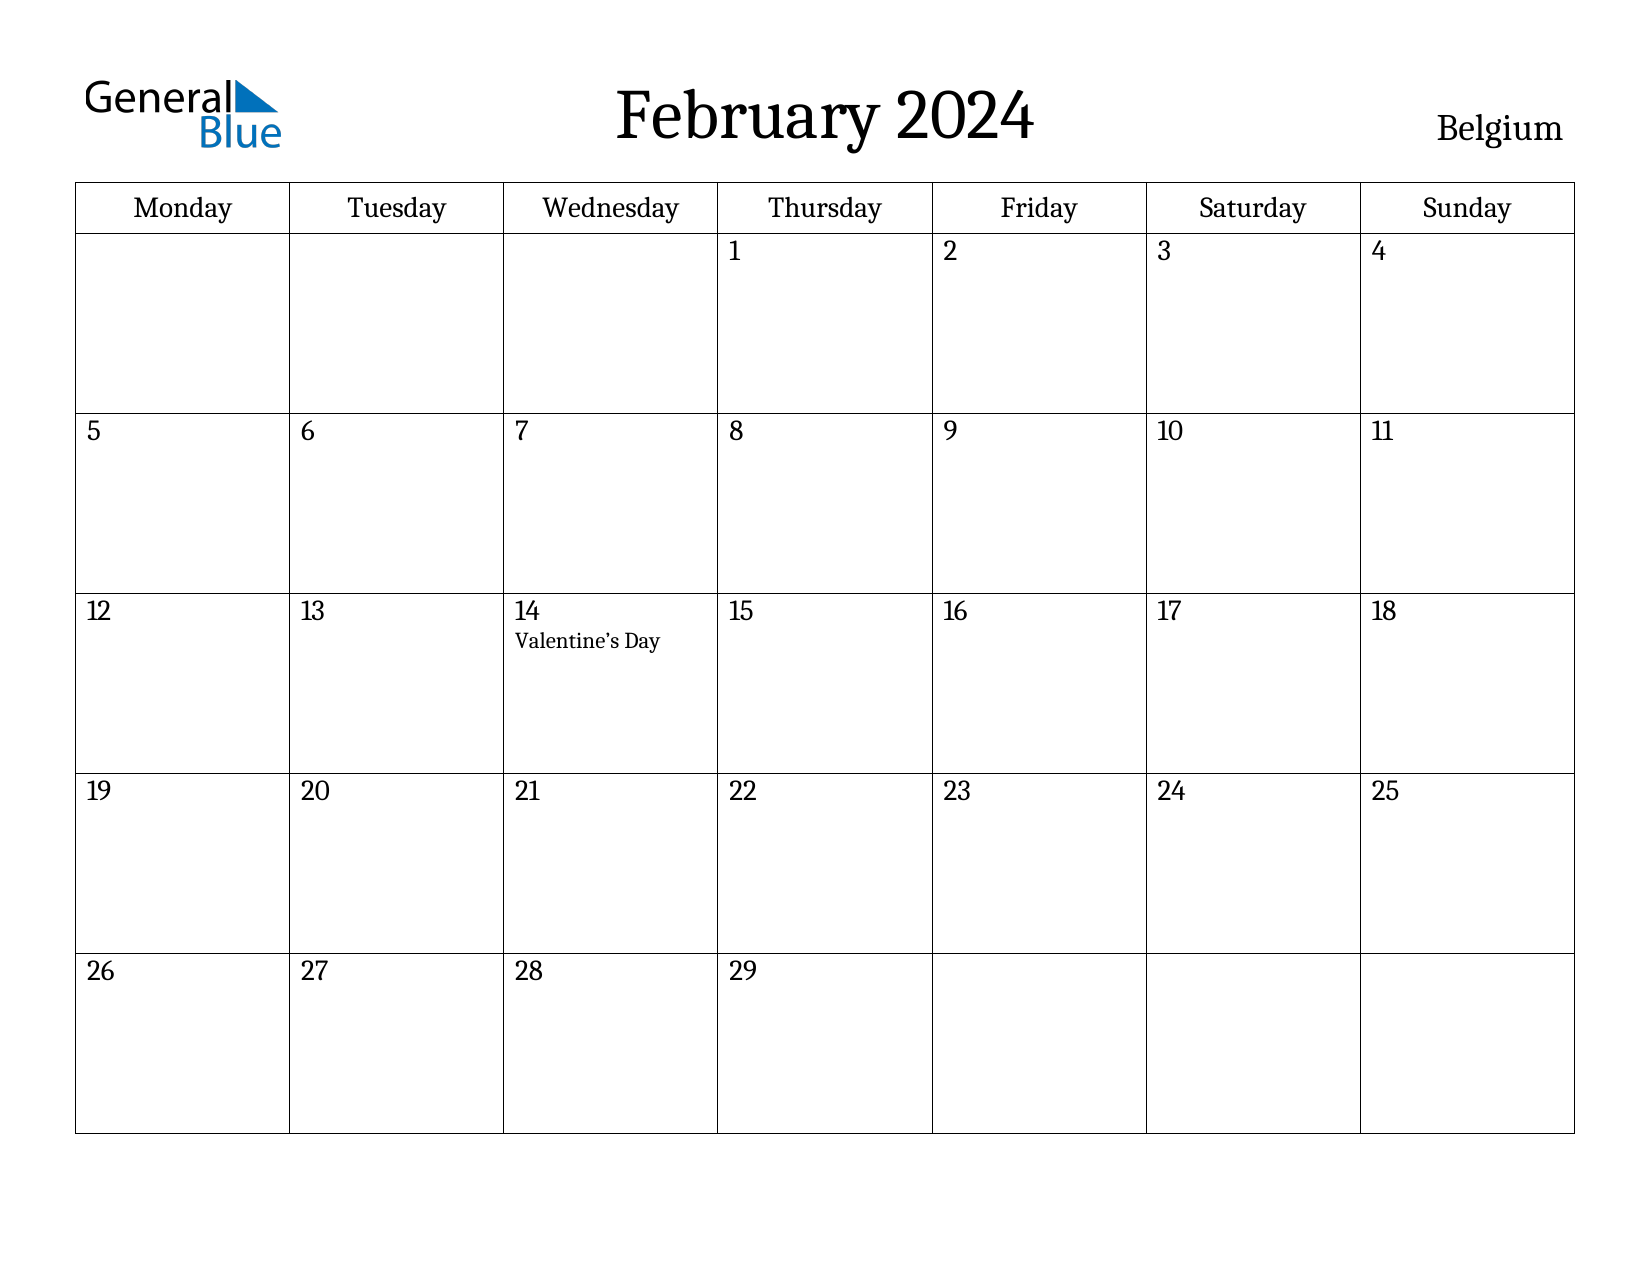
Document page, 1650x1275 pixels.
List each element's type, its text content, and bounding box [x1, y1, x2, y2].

table_cell 12 [76, 594, 289, 627]
table_cell 3 [1147, 234, 1360, 267]
table_cell [1147, 448, 1360, 593]
table_cell 28 [504, 954, 717, 987]
table_cell [1147, 627, 1360, 773]
table_cell [1361, 954, 1574, 987]
table_cell [76, 988, 289, 1133]
table_cell 5 [76, 414, 289, 447]
table_cell 25 [1361, 774, 1574, 807]
table_cell 16 [933, 594, 1146, 627]
table_cell [933, 954, 1146, 987]
table_header [76, 75, 503, 182]
table_cell Wednesday [504, 183, 717, 233]
table_cell [290, 988, 503, 1133]
table_cell 15 [718, 594, 932, 627]
table_cell [1361, 808, 1574, 953]
table_header February 2024 [504, 75, 1146, 182]
table_cell [290, 448, 503, 593]
table_cell 8 [718, 414, 932, 447]
table_cell 29 [718, 954, 932, 987]
table_cell 18 [1361, 594, 1574, 627]
table_cell [504, 234, 717, 267]
table_cell 2 [933, 234, 1146, 267]
table_cell 9 [933, 414, 1146, 447]
table_cell [1361, 627, 1574, 773]
table_cell 27 [290, 954, 503, 987]
table_cell [504, 448, 717, 593]
table_cell 14 [504, 594, 717, 627]
table_cell 7 [504, 414, 717, 447]
table_cell 1 [718, 234, 932, 267]
table_cell [933, 808, 1146, 953]
table_cell Valentine’s Day [504, 627, 717, 773]
table_cell [1361, 448, 1574, 593]
table_cell [718, 627, 932, 773]
table_cell [1147, 808, 1360, 953]
table_cell [76, 234, 289, 267]
table_cell [504, 988, 717, 1133]
table_cell [290, 627, 503, 773]
table_cell 23 [933, 774, 1146, 807]
table_cell 11 [1361, 414, 1574, 447]
table_cell 21 [504, 774, 717, 807]
table_cell 17 [1147, 594, 1360, 627]
table_cell [76, 267, 289, 413]
table_cell Friday [933, 183, 1146, 233]
table_cell Thursday [718, 183, 932, 233]
table_cell [1147, 267, 1360, 413]
table_cell 10 [1147, 414, 1360, 447]
table_header Belgium [1146, 75, 1574, 182]
table_cell [290, 234, 503, 267]
table_cell [504, 808, 717, 953]
table_cell [718, 448, 932, 593]
table_cell [1147, 988, 1360, 1133]
table_cell [1361, 267, 1574, 413]
table_cell [76, 808, 289, 953]
table_cell [933, 627, 1146, 773]
table_cell Saturday [1147, 183, 1360, 233]
table_cell [718, 267, 932, 413]
table_cell Sunday [1361, 183, 1574, 233]
table_cell [933, 448, 1146, 593]
table_cell Tuesday [290, 183, 503, 233]
table_cell 24 [1147, 774, 1360, 807]
table_cell [718, 988, 932, 1133]
table_cell [290, 267, 503, 413]
table_cell 26 [76, 954, 289, 987]
table_cell [290, 808, 503, 953]
table_cell 6 [290, 414, 503, 447]
table_cell [504, 267, 717, 413]
table_cell [718, 808, 932, 953]
table_cell 22 [718, 774, 932, 807]
table_cell [1361, 988, 1574, 1133]
table_cell Monday [76, 183, 289, 233]
table_cell [1147, 954, 1360, 987]
table_cell 4 [1361, 234, 1574, 267]
table_cell 19 [76, 774, 289, 807]
table_cell 13 [290, 594, 503, 627]
table_cell [76, 448, 289, 593]
table_cell [933, 988, 1146, 1133]
table_cell 20 [290, 774, 503, 807]
picture [86, 80, 281, 148]
table_cell [933, 267, 1146, 413]
table_cell [76, 627, 289, 773]
